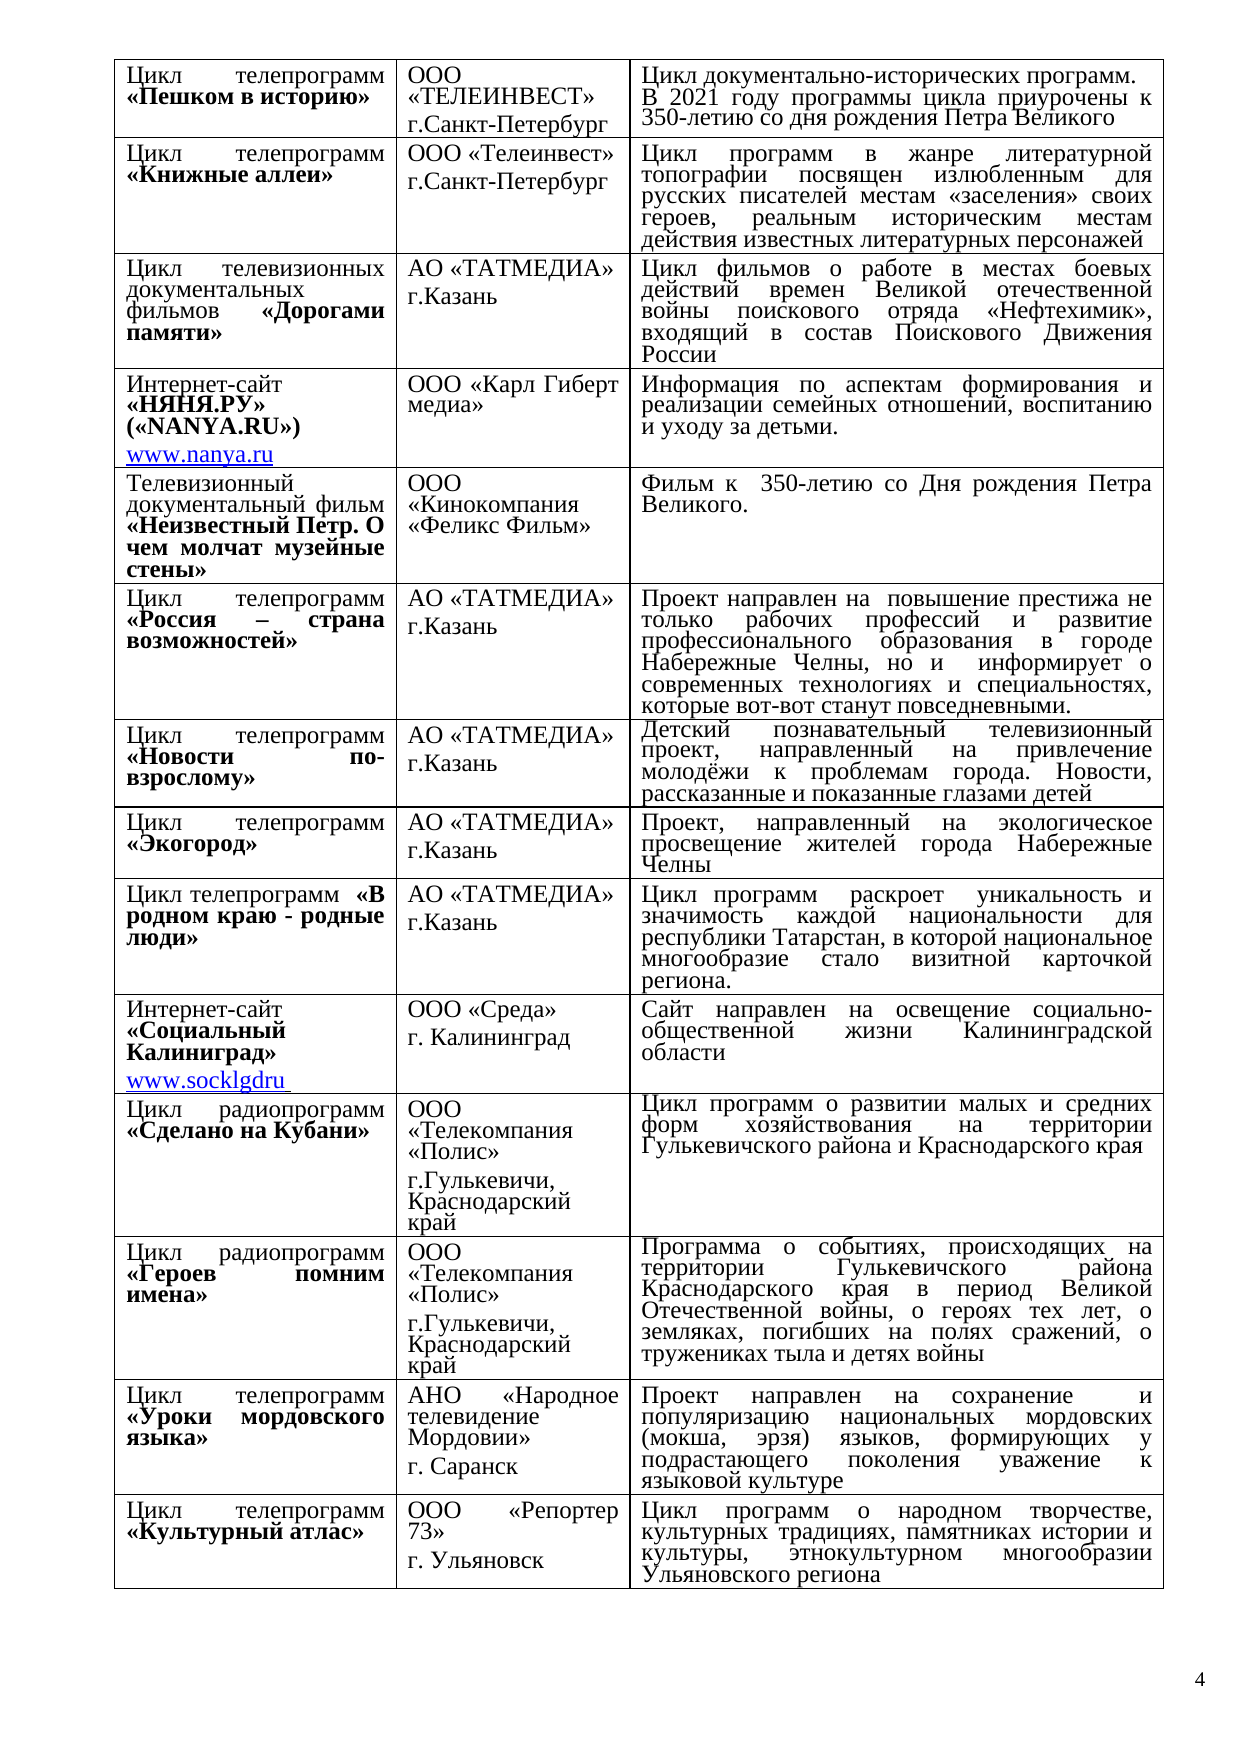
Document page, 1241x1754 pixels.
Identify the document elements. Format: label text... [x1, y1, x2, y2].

table_cell Цикл телепрограмм «Новости по-взрослому» [115, 720, 396, 806]
table_cell ООО «Среда» г. Калининград [397, 995, 629, 1093]
table_cell Цикл телепрограмм «Уроки мордовского языка» [115, 1380, 396, 1494]
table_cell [397, 1495, 629, 1588]
table_cell ООО «Телекомпания «Полис» г.Гулькевичи, Краснодарский край [397, 1094, 629, 1236]
table_cell АО «ТАТМЕДИА» г.Казань [397, 254, 629, 367]
table_cell Телевизионный документальный фильм «Неизвестный Петр. О чем молчат музейные стены» [115, 468, 396, 582]
table_cell АО «ТАТМЕДИА» г.Казань [397, 879, 629, 993]
table_cell Цикл радиопрограмм «Героев помним имена» [115, 1237, 396, 1379]
table_cell Цикл телепрограмм «Книжные аллеи» [115, 138, 396, 252]
table_cell ООО «Кинокомпания «Феликс Фильм» [397, 468, 629, 582]
table_cell Информация по аспектам формирования и реализации семейных отношений, воспитанию и уходу за детьми. [631, 369, 1163, 467]
table_cell Цикл телепрограмм «В родном краю - родные люди» [115, 879, 396, 993]
table_cell ООО «Карл Гиберт медиа» [397, 369, 629, 467]
table_cell Цикл радиопрограмм «Сделано на Кубани» [115, 1094, 396, 1236]
table_cell ООО «ТЕЛЕИНВЕСТ» г.Санкт-Петербург [397, 60, 629, 137]
table_cell АО «ТАТМЕДИА» г.Казань [397, 808, 629, 878]
table_cell Цикл телепрограмм «Культурный атлас» [115, 1495, 396, 1588]
table_cell Цикл программ раскроет уникальность и значимость каждой национальности для республики Татарстан, в которой национальное многообразие стало визитной карточкой региона. [631, 879, 1163, 993]
table_cell Цикл телевизионных документальных фильмов «Дорогами памяти» [115, 254, 396, 367]
table_cell Проект направлен на повышение престижа не только рабочих профессий и развитие профессионального образования в городе Набережные Челны, но и информирует о современных технологиях и специальностях, которые вот-вот станут повседневными. [631, 584, 1163, 719]
table_cell АНО «Народное телевидение Мордовии» г. Саранск [397, 1380, 629, 1494]
table_cell АО «ТАТМЕДИА» г.Казань [397, 584, 629, 719]
table_cell Интернет-сайт «Социальный Калиниград» www.socklgdru [115, 995, 396, 1093]
table_cell Цикл программ о народном творчестве, культурных традициях, памятниках истории и культуры, этнокультурном многообразии Ульяновского региона [631, 1495, 1163, 1588]
table_cell Детский познавательный телевизионный проект, направленный на привлечение молодёжи к проблемам города. Новости, рассказанные и показанные глазами детей [631, 720, 1163, 806]
table_cell Цикл программ в жанре литературной топографии посвящен излюбленным для русских писателей местам «заселения» своих героев, реальным историческим местам действия известных литературных персонажей [631, 138, 1163, 252]
table_cell Фильм к 350-летию со Дня рождения Петра Великого. [631, 468, 1163, 582]
table_cell Проект направлен на сохранение и популяризацию национальных мордовских (мокша, эрзя) языков, формирующих у подрастающего поколения уважение к языковой культуре [631, 1380, 1163, 1494]
table_cell Цикл фильмов о работе в местах боевых действий времен Великой отечественной войны поискового отряда «Нефтехимик», входящий в состав Поискового Движения России [631, 254, 1163, 367]
table_cell Проект, направленный на экологическое просвещение жителей города Набережные Челны [631, 808, 1163, 878]
table_cell Программа о событиях, происходящих на территории Гулькевичского района Краснодарского края в период Великой Отечественной войны, о героях тех лет, о земляках, погибших на полях сражений, о тружениках тыла и детях войны [631, 1237, 1163, 1379]
table_cell Сайт направлен на освещение социально-общественной жизни Калининградской области [631, 995, 1163, 1093]
table_cell Цикл телепрограмм «Россия – страна возможностей» [115, 584, 396, 719]
table_cell Цикл телепрограмм «Пешком в историю» [115, 60, 396, 137]
table_cell Интернет-сайт «НЯНЯ.РУ» («NANYA.RU») www.nanya.ru [115, 369, 396, 467]
table_cell Цикл телепрограмм «Экогород» [115, 808, 396, 878]
table_cell ООО «Телекомпания «Полис» г.Гулькевичи, Краснодарский край [397, 1237, 629, 1379]
table_cell АО «ТАТМЕДИА» г.Казань [397, 720, 629, 806]
table_cell Цикл программ о развитии малых и средних форм хозяйствования на территории Гулькевичского района и Краснодарского края [631, 1094, 1163, 1236]
table_cell ООО «Телеинвест» г.Санкт-Петербург [397, 138, 629, 252]
table_cell Цикл документально-исторических программ. В 2021 году программы цикла приурочены к 350-летию со дня рождения Петра Великого [631, 60, 1163, 137]
